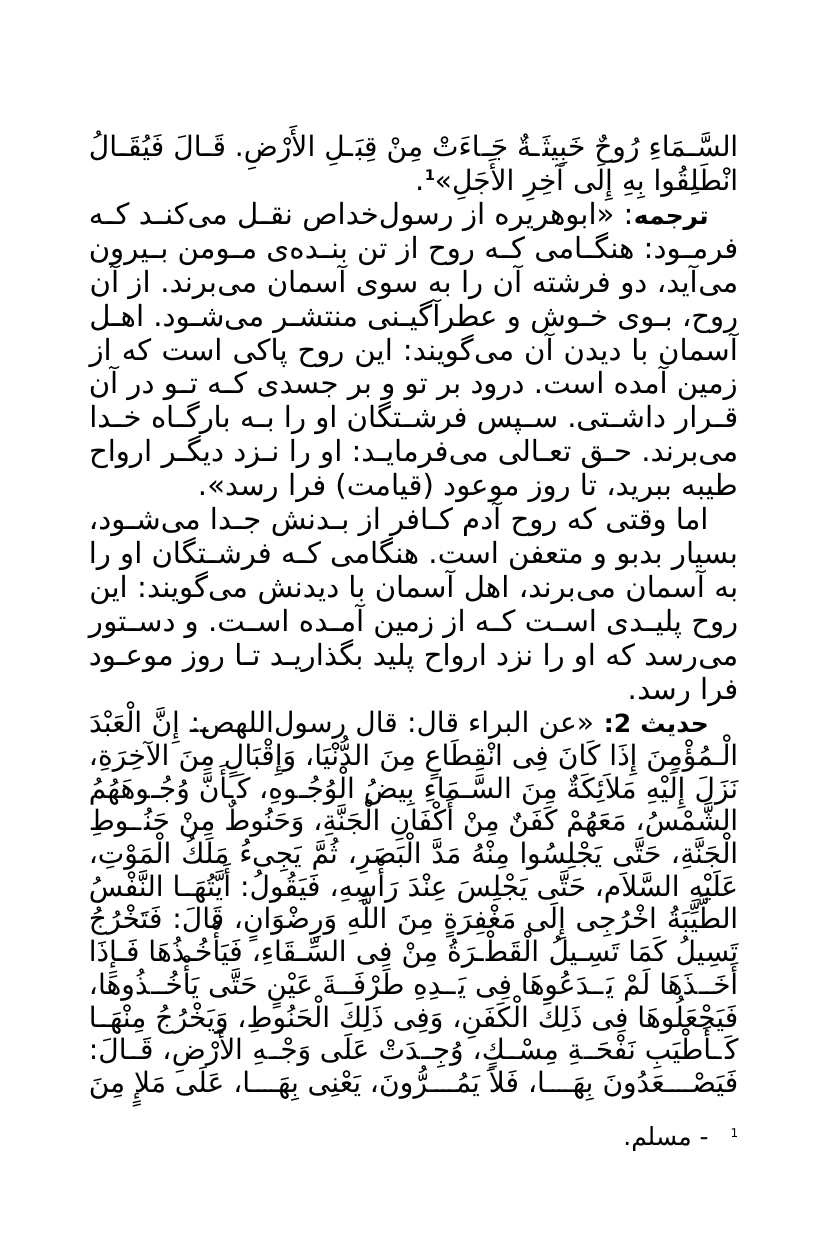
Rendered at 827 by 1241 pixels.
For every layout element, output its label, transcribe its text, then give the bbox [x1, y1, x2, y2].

text ترجمه: «ابوهریره از رسول‌خداص نقل می‌‌کند که فرمود: هنگامی که روح از تن بنده‌ی مومن بیرون می‌آید، دو فرشته آن را به سوی آسمان می‌برند. از آن روح، بوی خوش و عطرآگینی منتشر می‌شود. اهل آسمان با دیدن آن می‌گویند: این روح پاکی است که از زمین آمده است. درود بر تو و بر جسدی که تو در آن قرار داشتی. سپس فرشتگان او را به بارگاه خدا می‌برند. حق تعالی می‌فرماید: او را نزد دیگر ارواح طیبه ببرید، تا روز موعود (قیامت) فرا رسد». [89, 197, 738, 503]
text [89, 706, 738, 1099]
text اما وقتی که روح آدم کافر از بدنش جدا می‌شود، بسیار بدبو و متعفن است. هنگامی که فرشتگان او را به آسمان می‌برند، اهل آسمان با دیدنش می‌گویند: این روح پلیدی است که از زمین آمده است. و دستور می‌رسد که او را نزد ارواح پلید بگذارید تا روز موعود فرا رسد. [89, 503, 738, 706]
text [89, 130, 738, 197]
